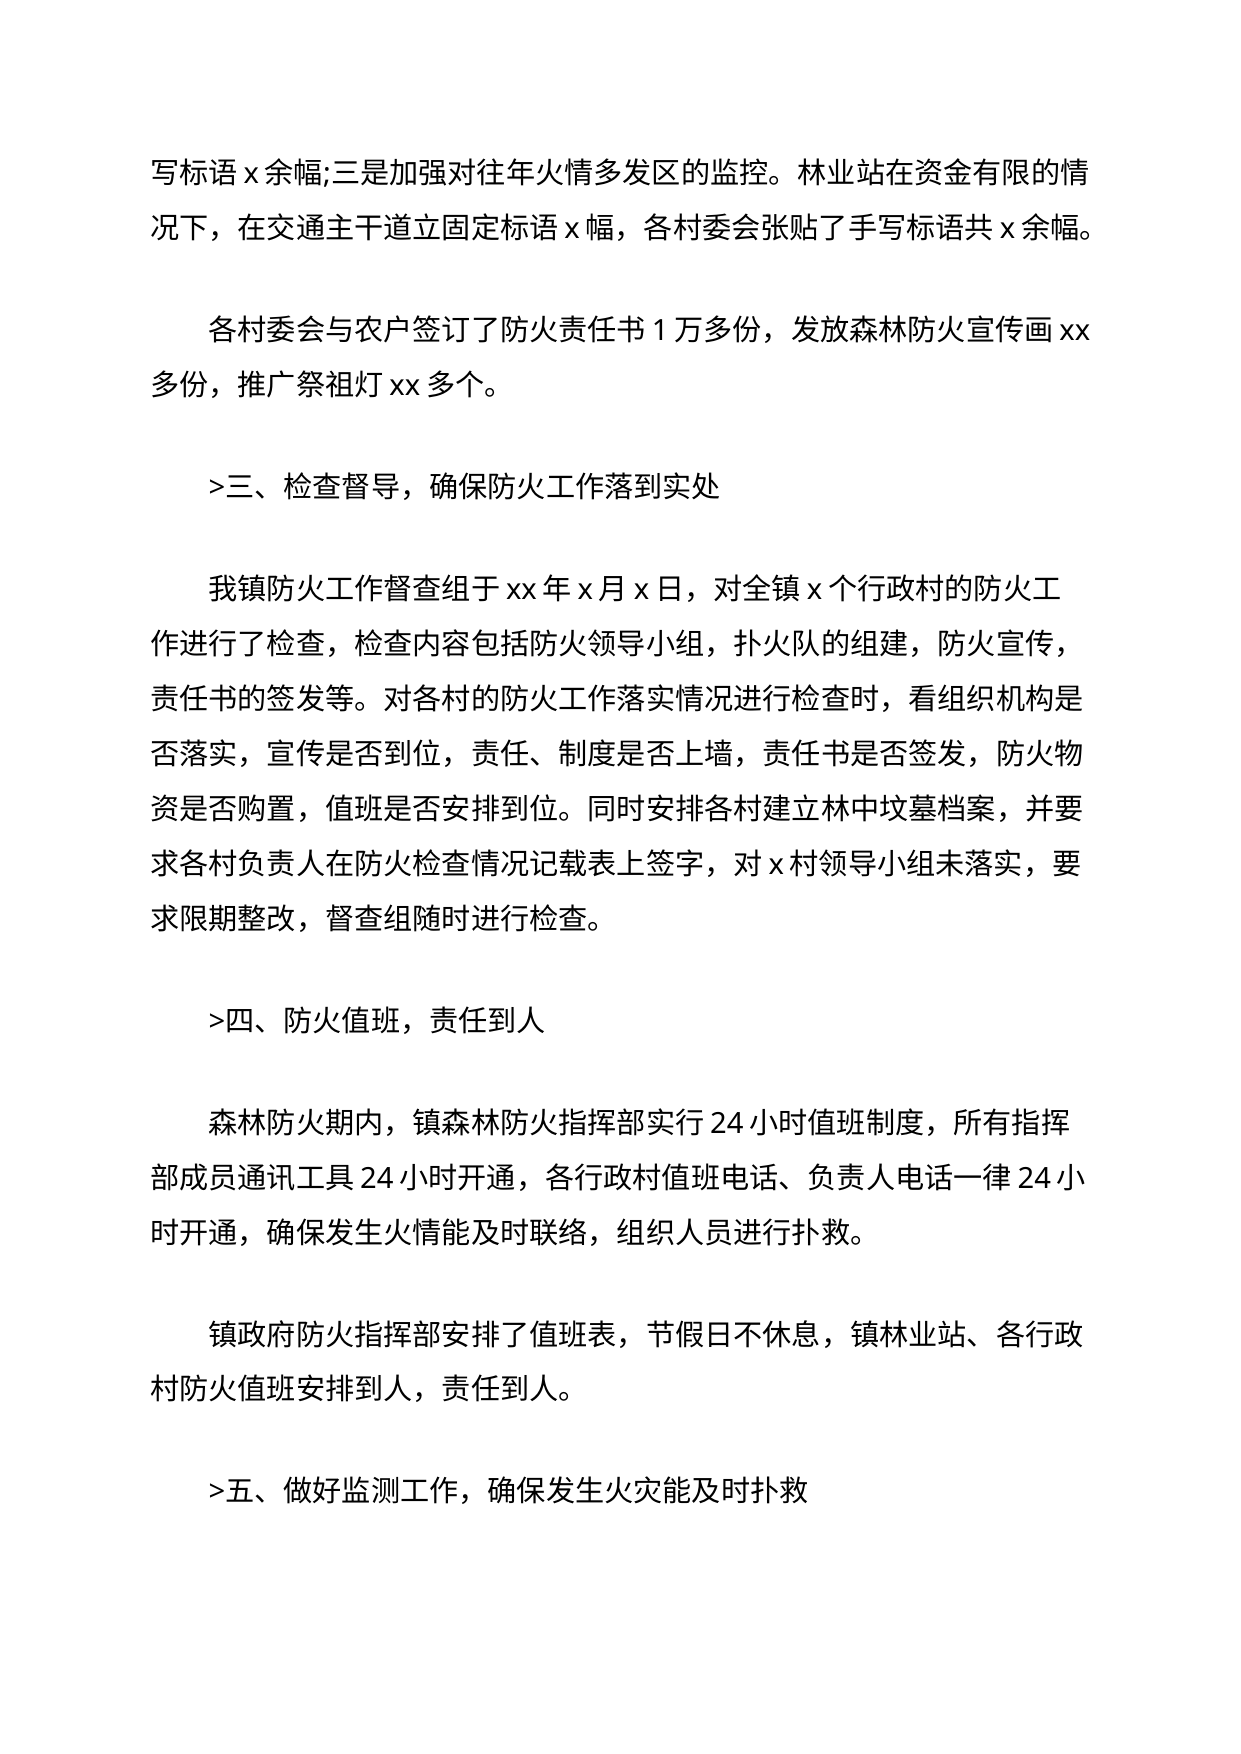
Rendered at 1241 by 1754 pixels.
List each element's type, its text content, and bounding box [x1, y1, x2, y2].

text >五、做好监测工作，确保发生火灾能及时扑救 [150, 1468, 1090, 1510]
text 镇政府防火指挥部安排了值班表，节假日不休息，镇林业站、各行政村防火值班安排到人，责任到人。 [150, 1311, 1090, 1408]
text >三、检查督导，确保防火工作落到实处 [150, 464, 1090, 506]
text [150, 150, 1090, 247]
text 我镇防火工作督查组于xx年x月x日，对全镇x个行政村的防火工作进行了检查，检查内容包括防火领导小组，扑火队的组建，防火宣传，责任书的签发等。对各村的防火工作落实情况进行检查时，看组织机构是否落实，宣传是否到位，责任、制度是否上墙，责任书是否签发，防火物资是否购置，值班是否安排到位。同时安排各村建立林中坟墓档案，并要求各村负责人在防火检查情况记载表上签字，对x村领导小组未落实，要求限期整改，督查组随时进行检查。 [150, 566, 1090, 938]
text 各村委会与农户签订了防火责任书1万多份，发放森林防火宣传画xx多份，推广祭祖灯xx多个。 [150, 307, 1090, 404]
text 森林防火期内，镇森林防火指挥部实行24小时值班制度，所有指挥部成员通讯工具24小时开通，各行政村值班电话、负责人电话一律24小时开通，确保发生火情能及时联络，组织人员进行扑救。 [150, 1099, 1090, 1252]
text >四、防火值班，责任到人 [150, 997, 1090, 1040]
